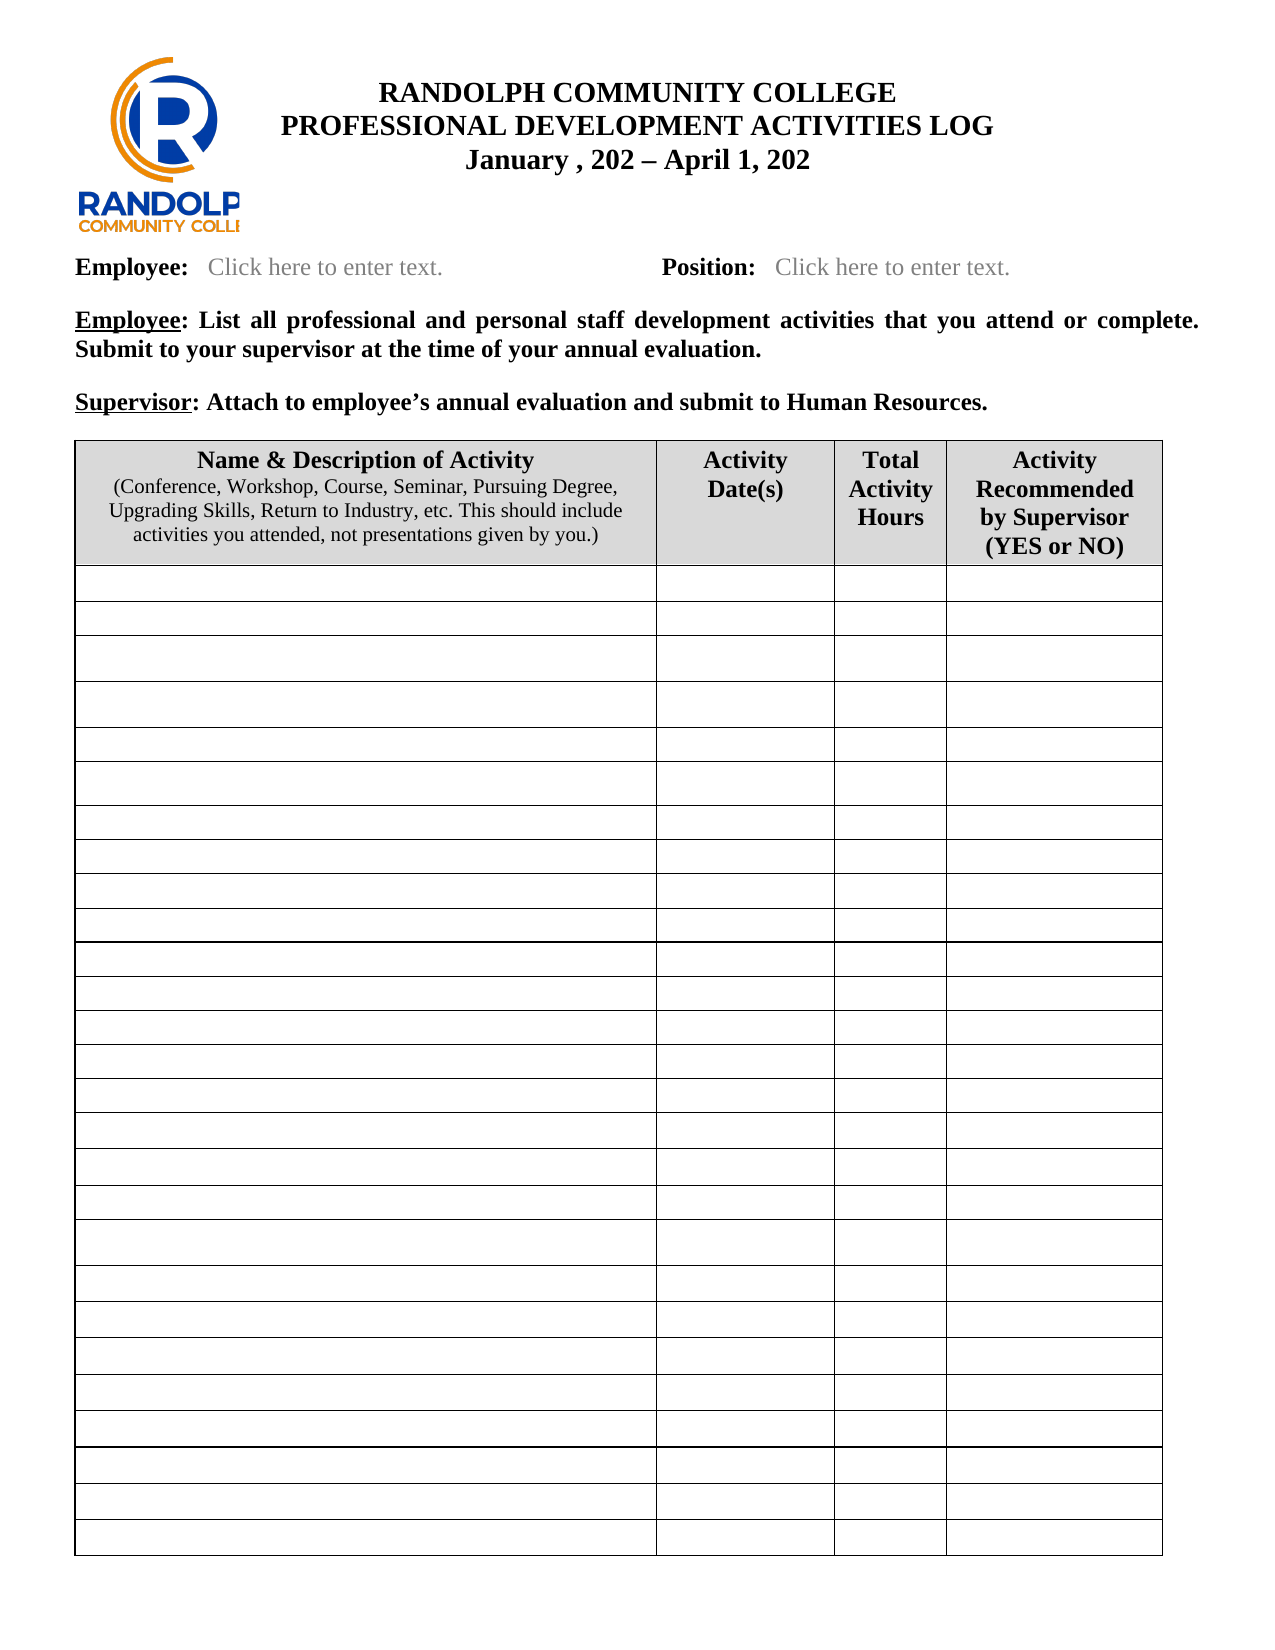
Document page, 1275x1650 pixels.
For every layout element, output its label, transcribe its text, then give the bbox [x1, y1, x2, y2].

table_cell [835, 1411, 946, 1446]
table_cell [76, 602, 656, 635]
table_cell [947, 1411, 1162, 1446]
table_cell [947, 1448, 1162, 1483]
table_cell [657, 1220, 834, 1264]
table_cell [76, 762, 656, 805]
table_cell [947, 840, 1162, 873]
table_header Activity Date(s) [657, 441, 834, 564]
table_cell [835, 1302, 946, 1337]
table_cell [947, 566, 1162, 601]
table_cell [835, 682, 946, 727]
table_cell [76, 566, 656, 601]
table_cell [835, 1149, 946, 1184]
table_cell [657, 1520, 834, 1555]
table_cell [76, 1484, 656, 1519]
table_cell [835, 1338, 946, 1374]
table_cell [947, 1113, 1162, 1148]
table_cell [76, 943, 656, 976]
table_cell [947, 1520, 1162, 1555]
text PROFESSIONAL DEVELOPMENT ACTIVITIES LOG [240, 108, 1200, 142]
table_cell [835, 566, 946, 601]
table_cell [947, 977, 1162, 1009]
table_cell [835, 1113, 946, 1148]
table_cell [657, 977, 834, 1009]
table_cell [76, 636, 656, 681]
table_cell [835, 1484, 946, 1519]
table_cell [76, 1011, 656, 1044]
table_cell [947, 1484, 1162, 1519]
table_cell [657, 840, 834, 873]
table_cell [657, 1266, 834, 1301]
table_cell [835, 762, 946, 805]
table_cell [657, 1186, 834, 1218]
table_cell [76, 840, 656, 873]
table_cell [947, 806, 1162, 839]
table_cell [657, 1011, 834, 1044]
table_cell [947, 1149, 1162, 1184]
table_header Total Activity Hours [835, 441, 946, 564]
table_cell [835, 977, 946, 1009]
table_cell [76, 1113, 656, 1148]
table_cell [657, 909, 834, 941]
table_cell [835, 874, 946, 907]
table_cell [947, 909, 1162, 941]
table_cell [947, 1302, 1162, 1337]
table_cell [76, 1186, 656, 1218]
table_cell [657, 1113, 834, 1148]
table_cell [657, 1302, 834, 1337]
table_cell [76, 874, 656, 907]
table_cell [947, 762, 1162, 805]
table_cell [947, 728, 1162, 761]
table_cell [835, 1186, 946, 1218]
table_cell [657, 602, 834, 635]
table_cell [835, 840, 946, 873]
table_cell [657, 874, 834, 907]
table_cell [657, 1448, 834, 1483]
table_cell [835, 1375, 946, 1410]
table_cell [835, 909, 946, 941]
table_cell [76, 728, 656, 761]
table_cell [947, 1186, 1162, 1218]
table_cell [947, 1079, 1162, 1112]
text Employee: Position: [75, 252, 1200, 281]
table_cell [947, 602, 1162, 635]
table_cell [657, 636, 834, 681]
picture [79, 57, 240, 232]
table_cell [657, 728, 834, 761]
table_cell [76, 1448, 656, 1483]
table_cell [947, 1338, 1162, 1374]
table_cell [76, 1266, 656, 1301]
table_cell [947, 943, 1162, 976]
table_cell [657, 806, 834, 839]
table_cell [76, 682, 656, 727]
text Supervisor: Attach to employee’s annual evaluation and submit to Human Resources. [75, 387, 1200, 415]
table_cell [657, 1411, 834, 1446]
table_cell [947, 874, 1162, 907]
text RANDOLPH COMMUNITY COLLEGE [240, 75, 1200, 108]
table_cell [947, 1220, 1162, 1264]
table_cell [657, 1079, 834, 1112]
table_cell [76, 1375, 656, 1410]
table_header Activity Recommended by Supervisor (YES or NO) [947, 441, 1162, 564]
table_cell [835, 1266, 946, 1301]
table_cell [657, 1149, 834, 1184]
table_cell [76, 1302, 656, 1337]
table_cell [657, 566, 834, 601]
table_cell [835, 602, 946, 635]
table_cell [76, 1520, 656, 1555]
table_cell [947, 636, 1162, 681]
table_cell [835, 1079, 946, 1112]
table_cell [76, 806, 656, 839]
text January , – April 1, [240, 142, 1200, 176]
table_cell [657, 682, 834, 727]
table_cell [947, 1266, 1162, 1301]
table_cell [835, 943, 946, 976]
table_cell [835, 806, 946, 839]
table_cell [76, 1149, 656, 1184]
table_cell [657, 1338, 834, 1374]
table_cell [76, 1045, 656, 1078]
table_header Name & Description of Activity (Conference, Workshop, Course, Seminar, Pursuing Degree, Upgrading Skills, Return to Industry, etc. This should include activities you attended, not presentations given by you.) [76, 441, 656, 564]
table_cell [835, 1045, 946, 1078]
table_cell [835, 636, 946, 681]
table_cell [657, 943, 834, 976]
table_cell [76, 1338, 656, 1374]
table_cell [76, 1079, 656, 1112]
table_cell [835, 1520, 946, 1555]
table_cell [835, 1220, 946, 1264]
table_cell [76, 1220, 656, 1264]
text Employee: List all professional and personal staff development activities that you attend or complete. Submit to your supervisor at the time of your annual evaluation. [75, 305, 1200, 363]
table_cell [835, 728, 946, 761]
table_cell [947, 1045, 1162, 1078]
table_cell [76, 909, 656, 941]
table_cell [947, 682, 1162, 727]
table_cell [947, 1011, 1162, 1044]
table_cell [657, 762, 834, 805]
table_cell [657, 1375, 834, 1410]
table_cell [947, 1375, 1162, 1410]
table_cell [835, 1011, 946, 1044]
table_cell [835, 1448, 946, 1483]
table_cell [657, 1484, 834, 1519]
table_cell [657, 1045, 834, 1078]
table_cell [76, 977, 656, 1009]
table_cell [76, 1411, 656, 1446]
